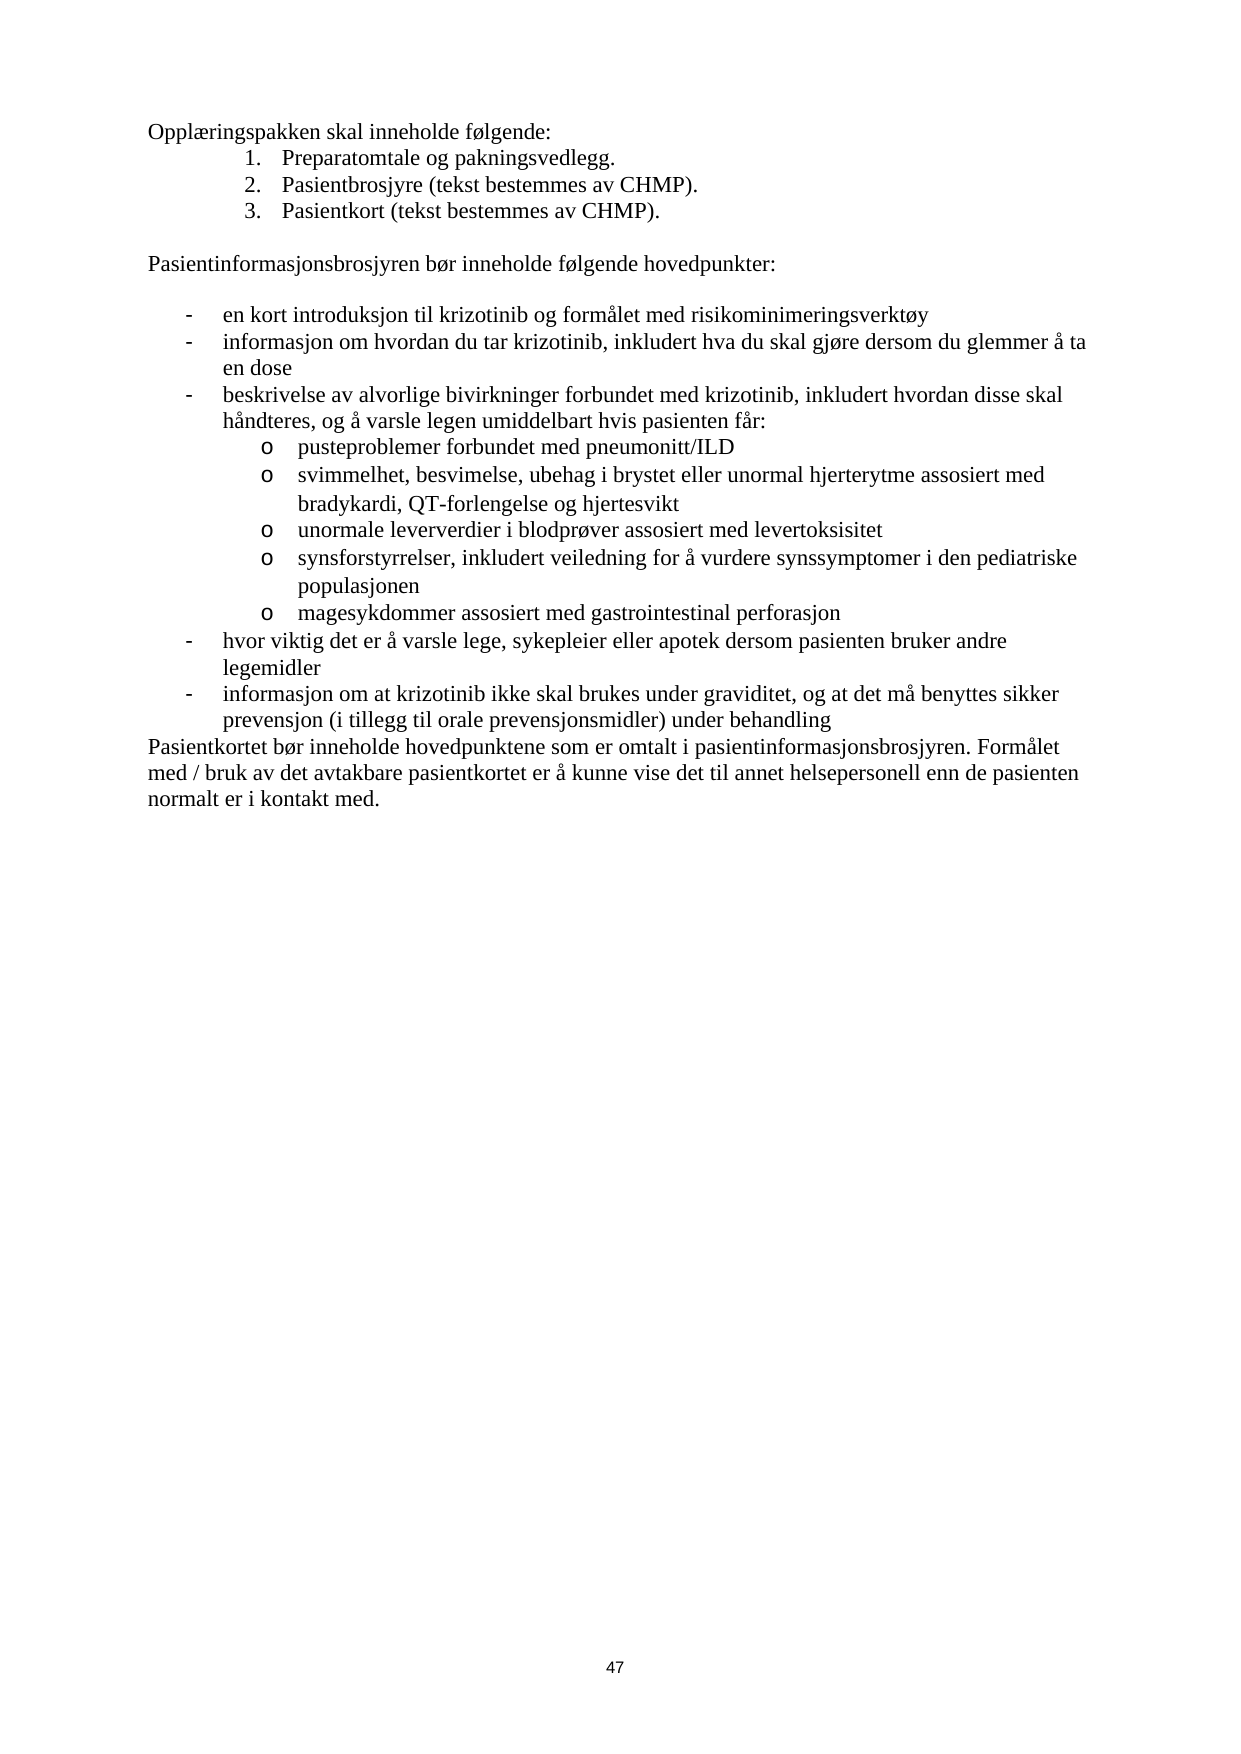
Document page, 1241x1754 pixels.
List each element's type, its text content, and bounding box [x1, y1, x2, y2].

list hvor viktig det er å varsle lege, sykepleier eller apotek dersom pasienten bruker andre legemidler [185, 627, 1093, 680]
list informasjon om at krizotinib ikke skal brukes under graviditet, og at det må benyttes sikker prevensjon (i tillegg til orale prevensjonsmidler) under behandling [185, 680, 1093, 733]
list informasjon om hvordan du tar krizotinib, inkludert hva du skal gjøre dersom du glemmer å ta en dose [185, 328, 1093, 381]
text Opplæringspakken skal inneholde følgende: [148, 118, 1093, 144]
list en kort introduksjon til krizotinib og formålet med risikominimeringsverktøy [185, 301, 1093, 328]
text Pasientkortet bør inneholde hovedpunktene som er omtalt i pasientinformasjonsbrosjyren. Formålet med / bruk av det avtakbare pasientkortet er å kunne vise det til annet helsepersonell enn de pasienten normalt er i kontakt med. [148, 733, 1093, 812]
list synsforstyrrelser, inkludert veiledning for å vurdere synssymptomer i den pediatriske populasjonen [260, 544, 1093, 599]
list Pasientkort (tekst bestemmes av CHMP). [244, 197, 1093, 223]
list magesykdommer assosiert med gastrointestinal perforasjon [260, 599, 1093, 627]
list Preparatomtale og pakningsvedlegg. [244, 144, 1093, 171]
list svimmelhet, besvimelse, ubehag i brystet eller unormal hjerterytme assosiert med bradykardi, QT-forlengelse og hjertesvikt [260, 462, 1093, 516]
list beskrivelse av alvorlige bivirkninger forbundet med krizotinib, inkludert hvordan disse skal håndteres, og å varsle legen umiddelbart hvis pasienten får: [185, 381, 1093, 433]
list Pasientbrosjyre (tekst bestemmes av CHMP). [244, 171, 1093, 197]
list unormale leververdier i blodprøver assosiert med levertoksisitet [260, 516, 1093, 544]
text Pasientinformasjonsbrosjyren bør inneholde følgende hovedpunkter: [148, 250, 1093, 276]
list pusteproblemer forbundet med pneumonitt/ILD [260, 433, 1093, 462]
